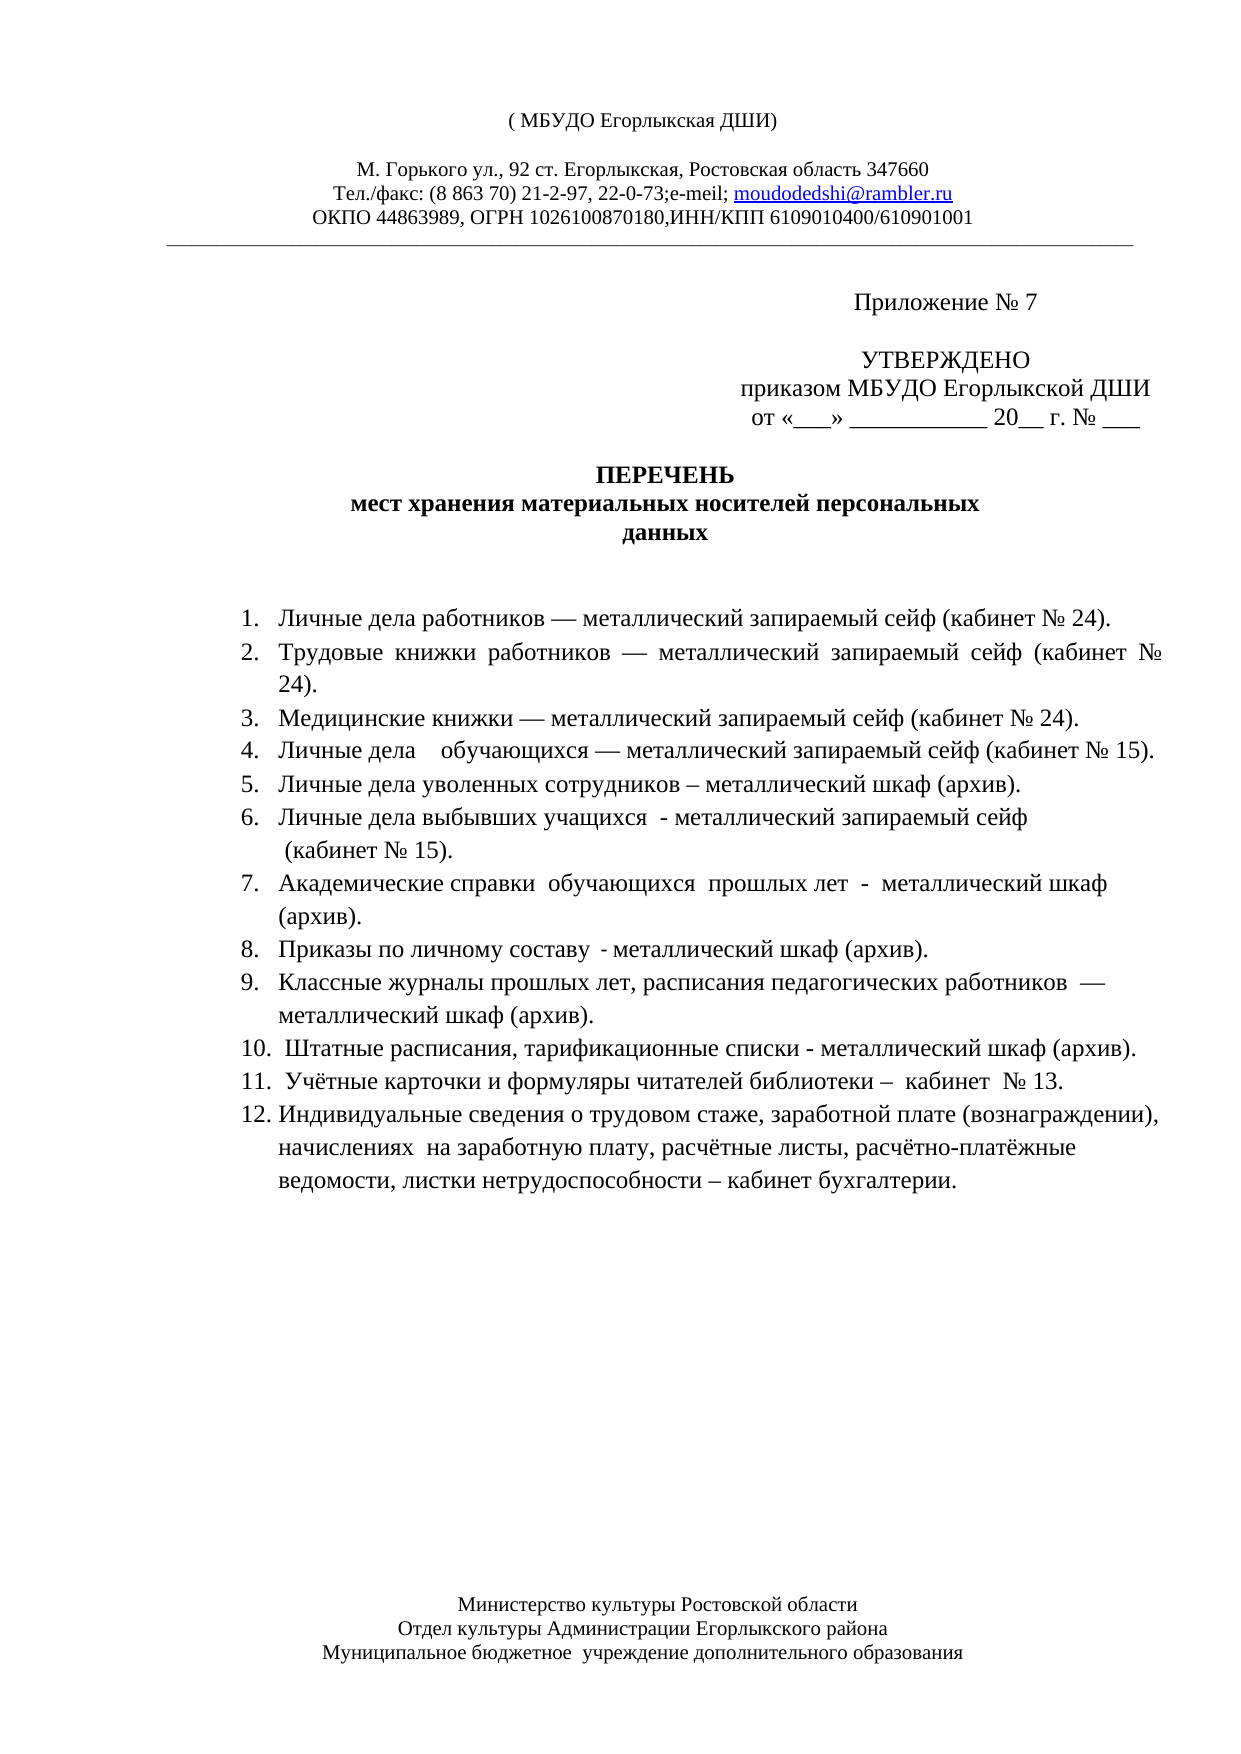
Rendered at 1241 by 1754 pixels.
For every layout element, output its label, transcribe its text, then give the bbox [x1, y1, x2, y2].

text (кабинет № 15). [278, 835, 1163, 863]
list Академические справки обучающихся прошлых лет - металлический шкаф (архив). [241, 868, 1163, 929]
text ПЕРЕЧЕНЬ мест хранения материальных носителей персональных данных [314, 460, 1016, 546]
text Тел./факс: (8 863 70) 21-2-97, 22-0-73;e-meil; moudodedshi@rambler.ru [152, 181, 1133, 204]
text ____________________________________________________________________________________________________________________ [167, 229, 1163, 248]
list Классные журналы прошлых лет, расписания педагогических работников — металлический шкаф (архив). [241, 967, 1163, 1029]
list Личные дела работников — металлический запираемый сейф (кабинет № 24). [241, 603, 1163, 632]
list Личные дела уволенных сотрудников – металлический шкаф (архив). [241, 769, 1163, 797]
list Личные дела выбывших учащихся - металлический запираемый сейф [241, 802, 1163, 830]
text Министерство культуры Ростовской области [152, 1592, 1163, 1616]
list Медицинские книжки — металлический запираемый сейф (кабинет № 24). [241, 703, 1163, 731]
text ОКПО 44863989, ОГРН 1026100870180,ИНН/КПП 6109010400/610901001 [152, 204, 1133, 229]
list Личные дела обучающихся — металлический запираемый сейф (кабинет № 15). [241, 736, 1163, 764]
list Приказы по личному составу - металлический шкаф (архив). [241, 934, 1163, 963]
list Индивидуальные сведения о трудовом стаже, заработной плате (вознаграждении), начислениях на заработную плату, расчётные листы, расчётно-платёжные ведомости, листки нетрудоспособности – кабинет бухгалтерии. [241, 1099, 1163, 1194]
text ( МБУДО Егорлыкская ДШИ) [152, 108, 1133, 132]
list Трудовые книжки работников — металлический запираемый сейф (кабинет № 24). [241, 637, 1163, 698]
list Учётные карточки и формуляры читателей библиотеки – кабинет № 13. [241, 1066, 1163, 1095]
text приказом МБУДО Егорлыкской ДШИ от «___» ___________ 20__ г. № ___ [728, 373, 1163, 431]
text УТВЕРЖДЕНО [728, 345, 1163, 373]
text Муниципальное бюджетное учреждение дополнительного образования [152, 1640, 1133, 1664]
text М. Горького ул., 92 ст. Егорлыкская, Ростовская область 347660 [152, 156, 1133, 181]
text Приложение № 7 [728, 287, 1163, 316]
list Штатные расписания, тарификационные списки - металлический шкаф (архив). [241, 1033, 1163, 1062]
text Отдел культуры Администрации Егорлыкского района [152, 1616, 1133, 1640]
